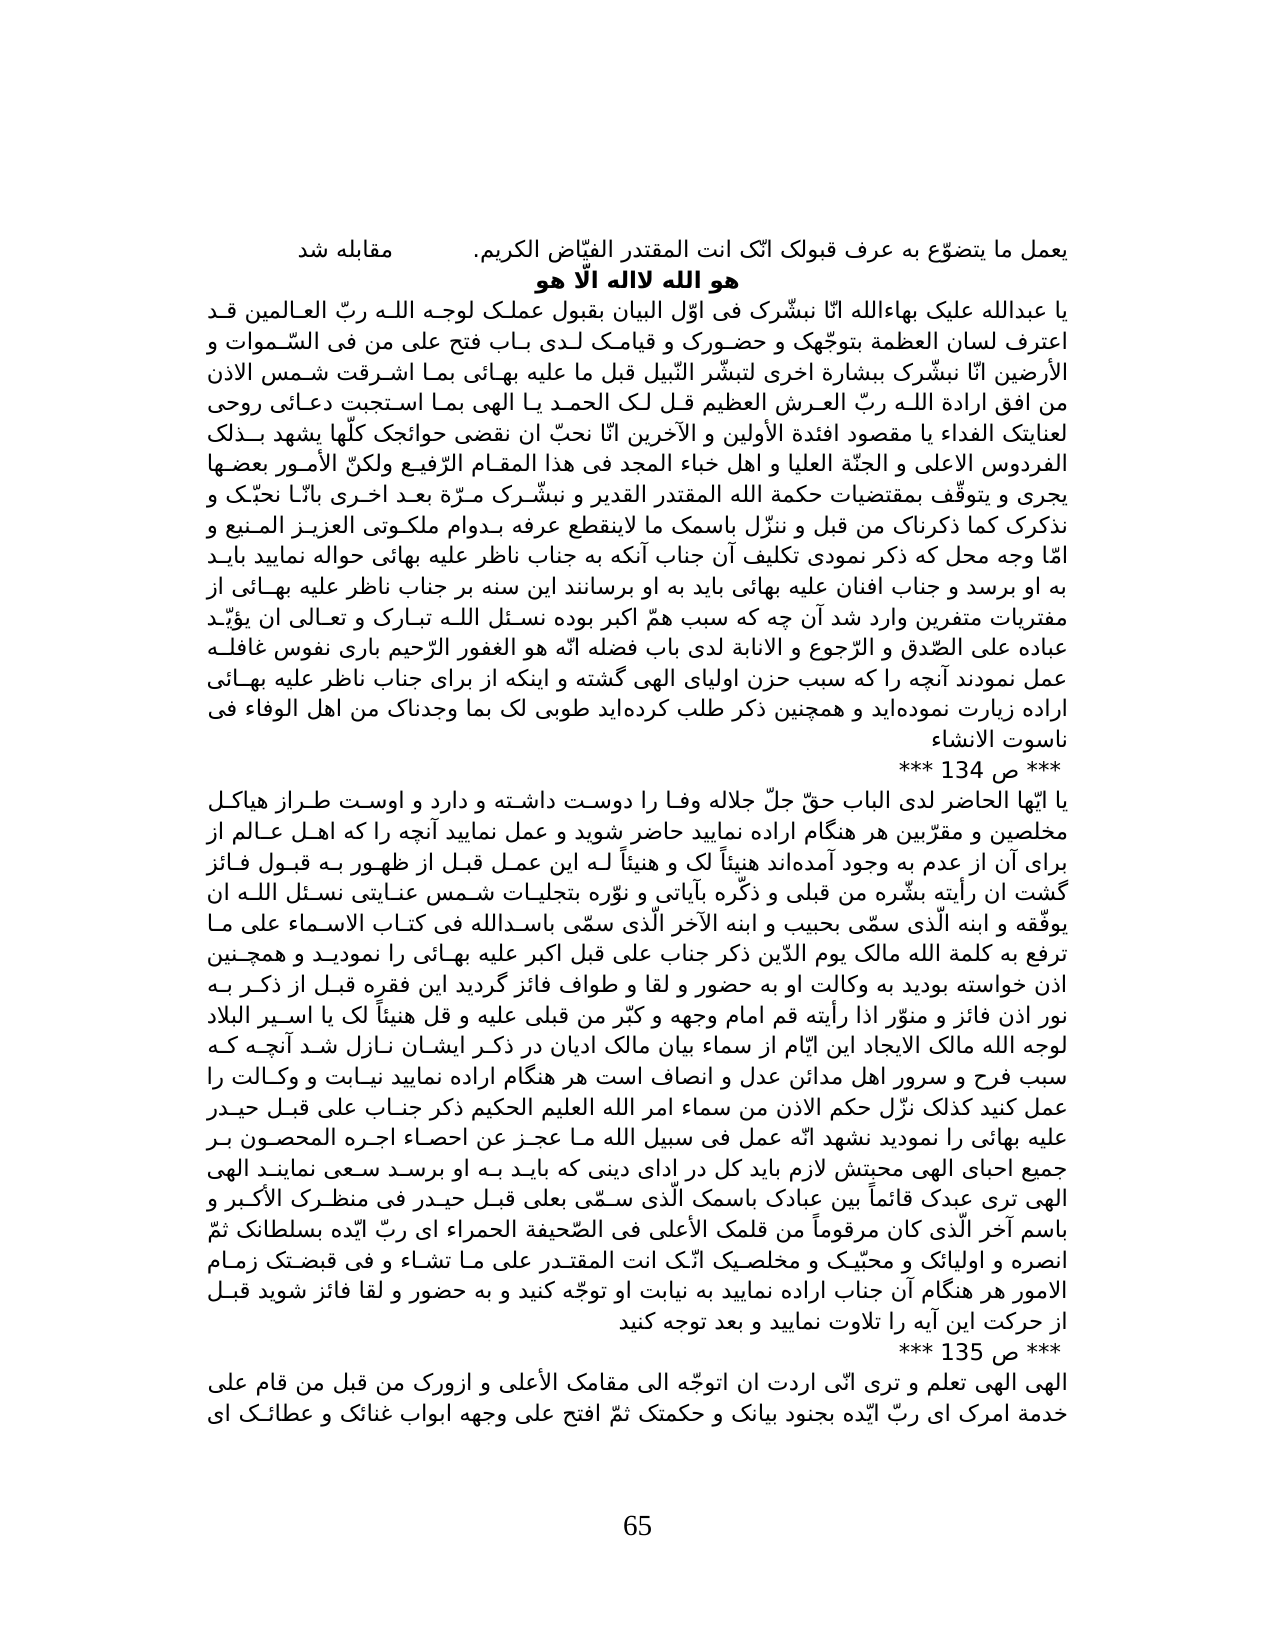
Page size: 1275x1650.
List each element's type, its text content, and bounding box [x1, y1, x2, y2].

text *** ص 134 *** [207, 757, 1068, 783]
text یعمل ما یتضوّع به عرف قبولک انّک انت المقتدر الفیّاض الکریم. مقابله شد [207, 236, 1068, 263]
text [207, 1369, 1068, 1427]
text هو الله لااله الّا هو [207, 267, 1068, 293]
text *** ص 135 *** [207, 1339, 1068, 1365]
text یا عبدالله علیک بهاءالله انّا نبشّرک فی اوّل البیان بقبول عملک لوجه الله ربّ العالمین قد اعترف لسان العظمة بتوجّهک و حضورک و قیامک لدی باب فتح علی من فی السّموات و الأرضین انّا نبشّرک ببشارة اخری لتبشّر النّبیل قبل ما علیه بهائی بما اشرقت شمس الاذن من افق ارادة الله ربّ العرش العظیم قل لک الحمد یا الهی بما استجبت دعائی روحی لعنایتک الفداء یا مقصود افئدة الأولین و الآخرین انّا نحبّ ان نقضی حوائجک کلّها یشهد بذلک الفردوس الاعلی و الجنّة العلیا و اهل خباء المجد فی هذا المقام الرّفیع ولکنّ الأمور بعضها یجری و یتوقّف بمقتضیات حکمة الله المقتدر القدیر و نبشّرک مرّة بعد اخری بانّا نحبّک و نذکرک کما ذکرناک من قبل و ننزّل باسمک ما لاینقطع عرفه بدوام ملکوتی العزیز المنیع و امّا وجه محل که ذکر نمودی تکلیف آن جناب آنکه به جناب ناظر علیه بهائی حواله نمایید باید به او برسد و جناب افنان علیه بهائی باید به او برسانند این سنه بر جناب ناظر علیه بهائی از مفتریات متفرین وارد شد آن چه که سبب همّ اکبر بوده نسئل الله تبارک و تعالی ان یؤیّد عباده علی الصّدق و الرّجوع و الانابة لدی باب فضله انّه هو الغفور الرّحیم باری نفوس غافله عمل نمودند آنچه را که سبب حزن اولیای الهی گشته و اینکه از برای جناب ناظر علیه بهائی اراده زیارت نموده‌اید و همچنین ذکر طلب کرده‌اید طوبی لک بما وجدناک من اهل الوفاء فی ناسوت الانشاء [207, 297, 1068, 753]
text یا ایّها الحاضر لدی الباب حقّ جلّ جلاله وفا را دوست داشته و دارد و اوست طراز هیاکل مخلصین و مقرّبین هر هنگام اراده نمایید حاضر شوید و عمل نمایید آنچه را که اهل عالم از برای آن از عدم به وجود آمده‌اند هنیئاً لک و هنیئاً له این عمل قبل از ظهور به قبول فائز گشت ان رأیته بشّره من قبلی و ذکّره بآیاتی و نوّره بتجلیات شمس عنایتی نسئل الله ان یوفّقه و ابنه الّذی سمّی بحبیب و ابنه الآخر الّذی سمّی باسدالله فی کتاب الاسماء علی ما ترفع به کلمة الله مالک یوم الدّین ذکر جناب علی قبل اکبر علیه بهائی را نمودید و همچنین اذن خواسته بودید به وکالت او به حضور و لقا و طواف فائز گردید این فقره قبل از ذکر به نور اذن فائز و منوّر اذا رأیته قم امام وجهه و کبّر من قبلی علیه و قل هنیئاً لک یا اسیر البلاد لوجه الله مالک الایجاد این ایّام از سماء بیان مالک ادیان در ذکر ایشان نازل شد آنچه که سبب فرح و سرور اهل مدائن عدل و انصاف است هر هنگام اراده نمایید نیابت و وکالت را عمل کنید کذلک نزّل حکم الاذن من سماء امر الله العلیم الحکیم ذکر جناب علی قبل حیدر علیه بهائی را نمودید نشهد انّه عمل فی سبیل الله ما عجز عن احصاء اجره المحصون بر جمیع احبای الهی محبتش لازم باید کل در ادای دینی که باید به او برسد سعی نمایند الهی الهی تری عبدک قائماً بین عبادک باسمک الّذی سمّی بعلی قبل حیدر فی منظرک الأکبر و باسم آخر الّذی کان مرقوماً من قلمک الأعلی فی الصّحیفة الحمراء ای ربّ ایّده بسلطانک ثمّ انصره و اولیائک و محبّیک و مخلصیک انّک انت المقتدر علی ما تشاء و فی قبضتک زمام الامور هر هنگام آن جناب اراده نمایید به نیابت او توجّه کنید و به حضور و لقا فائز شوید قبل از حرکت این آیه را تلاوت نمایید و بعد توجه کنید [207, 787, 1068, 1335]
